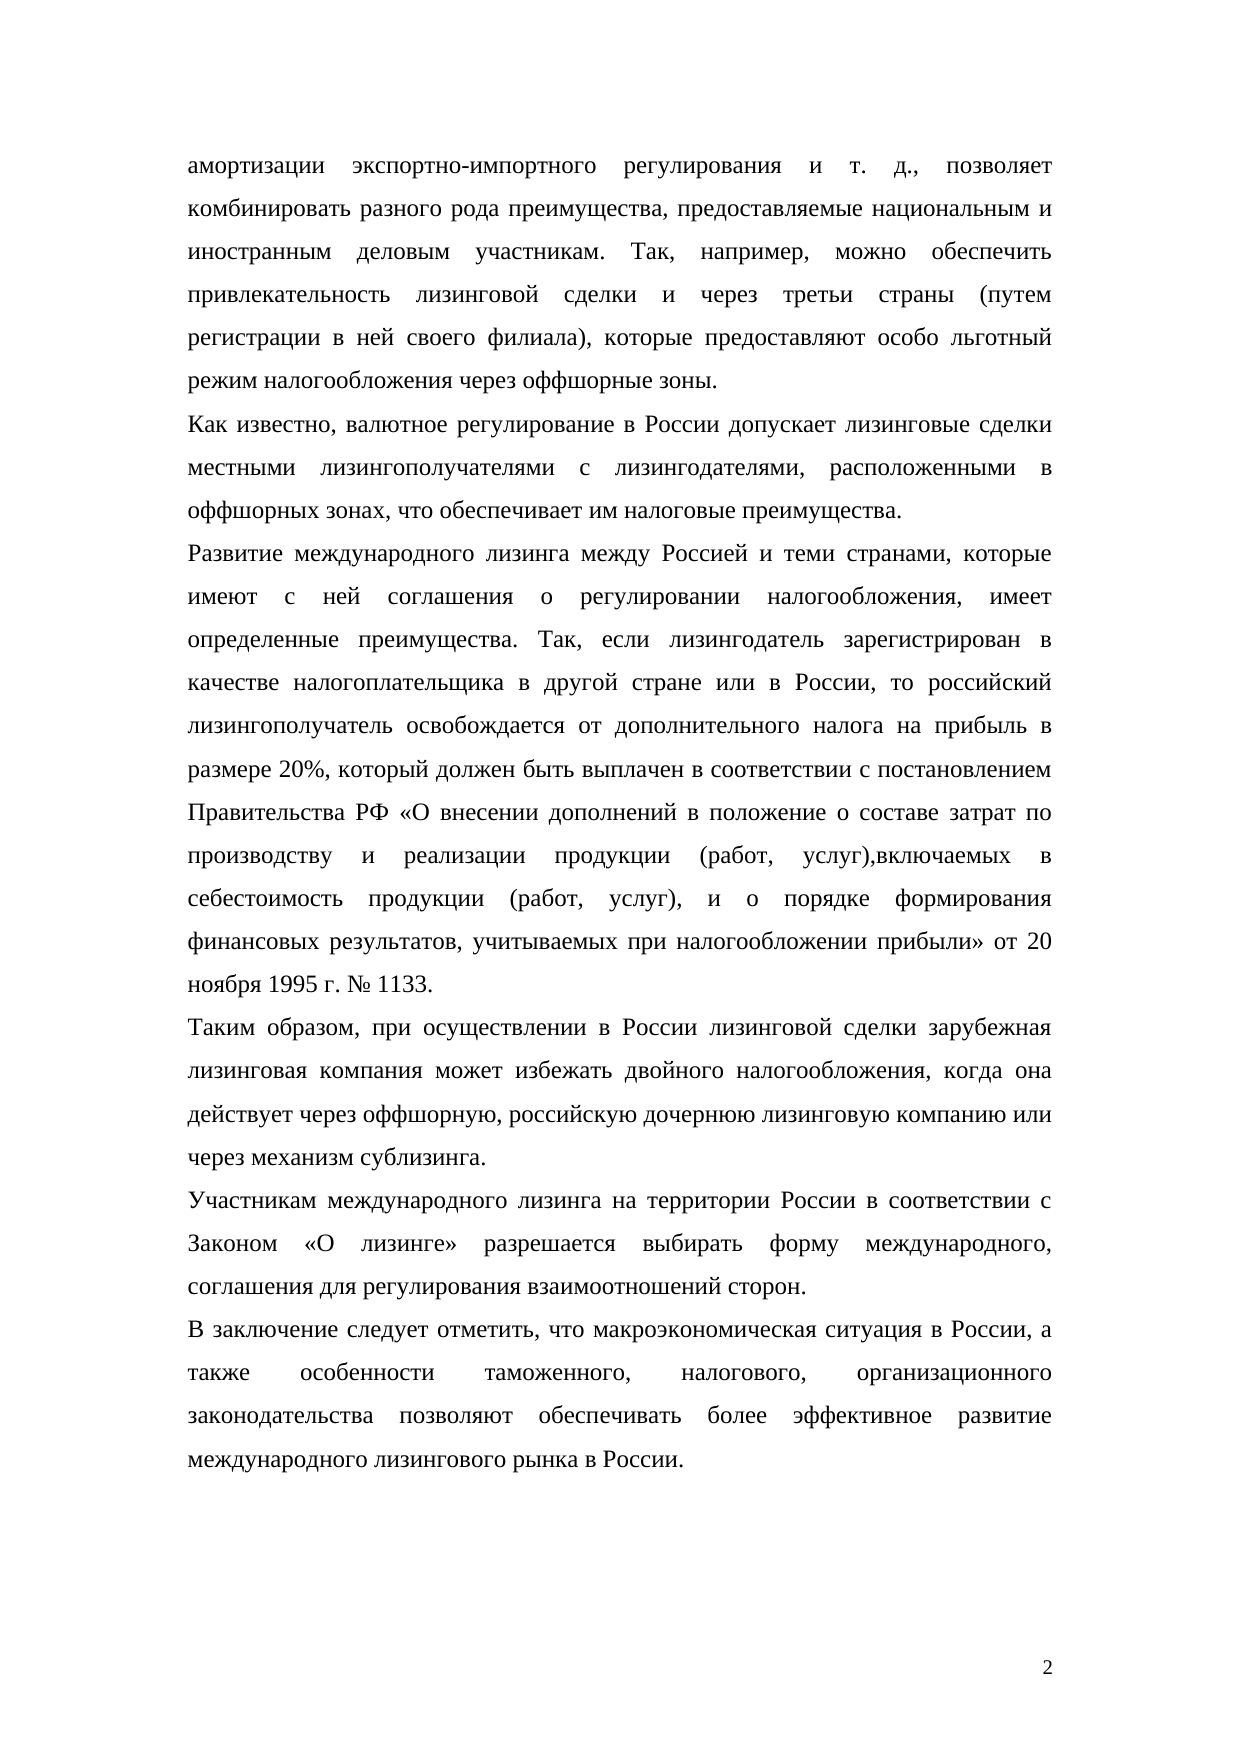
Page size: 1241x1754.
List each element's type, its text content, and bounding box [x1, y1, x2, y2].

text В заключение следует отметить, что макроэкономическая ситуация в России, а также особенности таможенного, налогового, организационного законодательства позволяют обеспечивать более эффективное развитие международного лизингового рынка в России. [187, 1314, 1053, 1472]
text Развитие международного лизинга между Россией и теми странами, которые имеют с ней соглашения о регулировании налогообложения, имеет определенные преимущества. Так, если лизингодатель зарегистрирован в качестве налогоплательщика в другой стране или в России, то российский лизингополучатель освобождается от дополнительного налога на прибыль в размере 20%, который должен быть выплачен в соответствии с постановлением Правительства РФ «О внесении дополнений в положение о составе затрат по производству и реализации продукции (работ, услуг),включаемых в себестоимость продукции (работ, услуг), и о порядке формирования финансовых результатов, учитываемых при налогообложении прибыли» от 20 ноября 1995 г. № 1133. [187, 538, 1053, 998]
text Таким образом, при осуществлении в России лизинговой сделки зарубежная лизинговая компания может избежать двойного налогообложения, когда она действует через оффшорную, российскую дочернюю лизинговую компанию или через механизм сублизинга. [187, 1012, 1053, 1171]
text Как известно, валютное регулирование в России допускает лизинговые сделки местными лизингополучателями с лизингодателями, расположенными в оффшорных зонах, что обеспечивает им налоговые преимущества. [187, 409, 1053, 524]
text Участникам международного лизинга на территории России в соответствии с Законом «О лизинге» разрешается выбирать форму международного, соглашения для регулирования взаимоотношений сторон. [187, 1185, 1053, 1300]
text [187, 150, 1053, 394]
